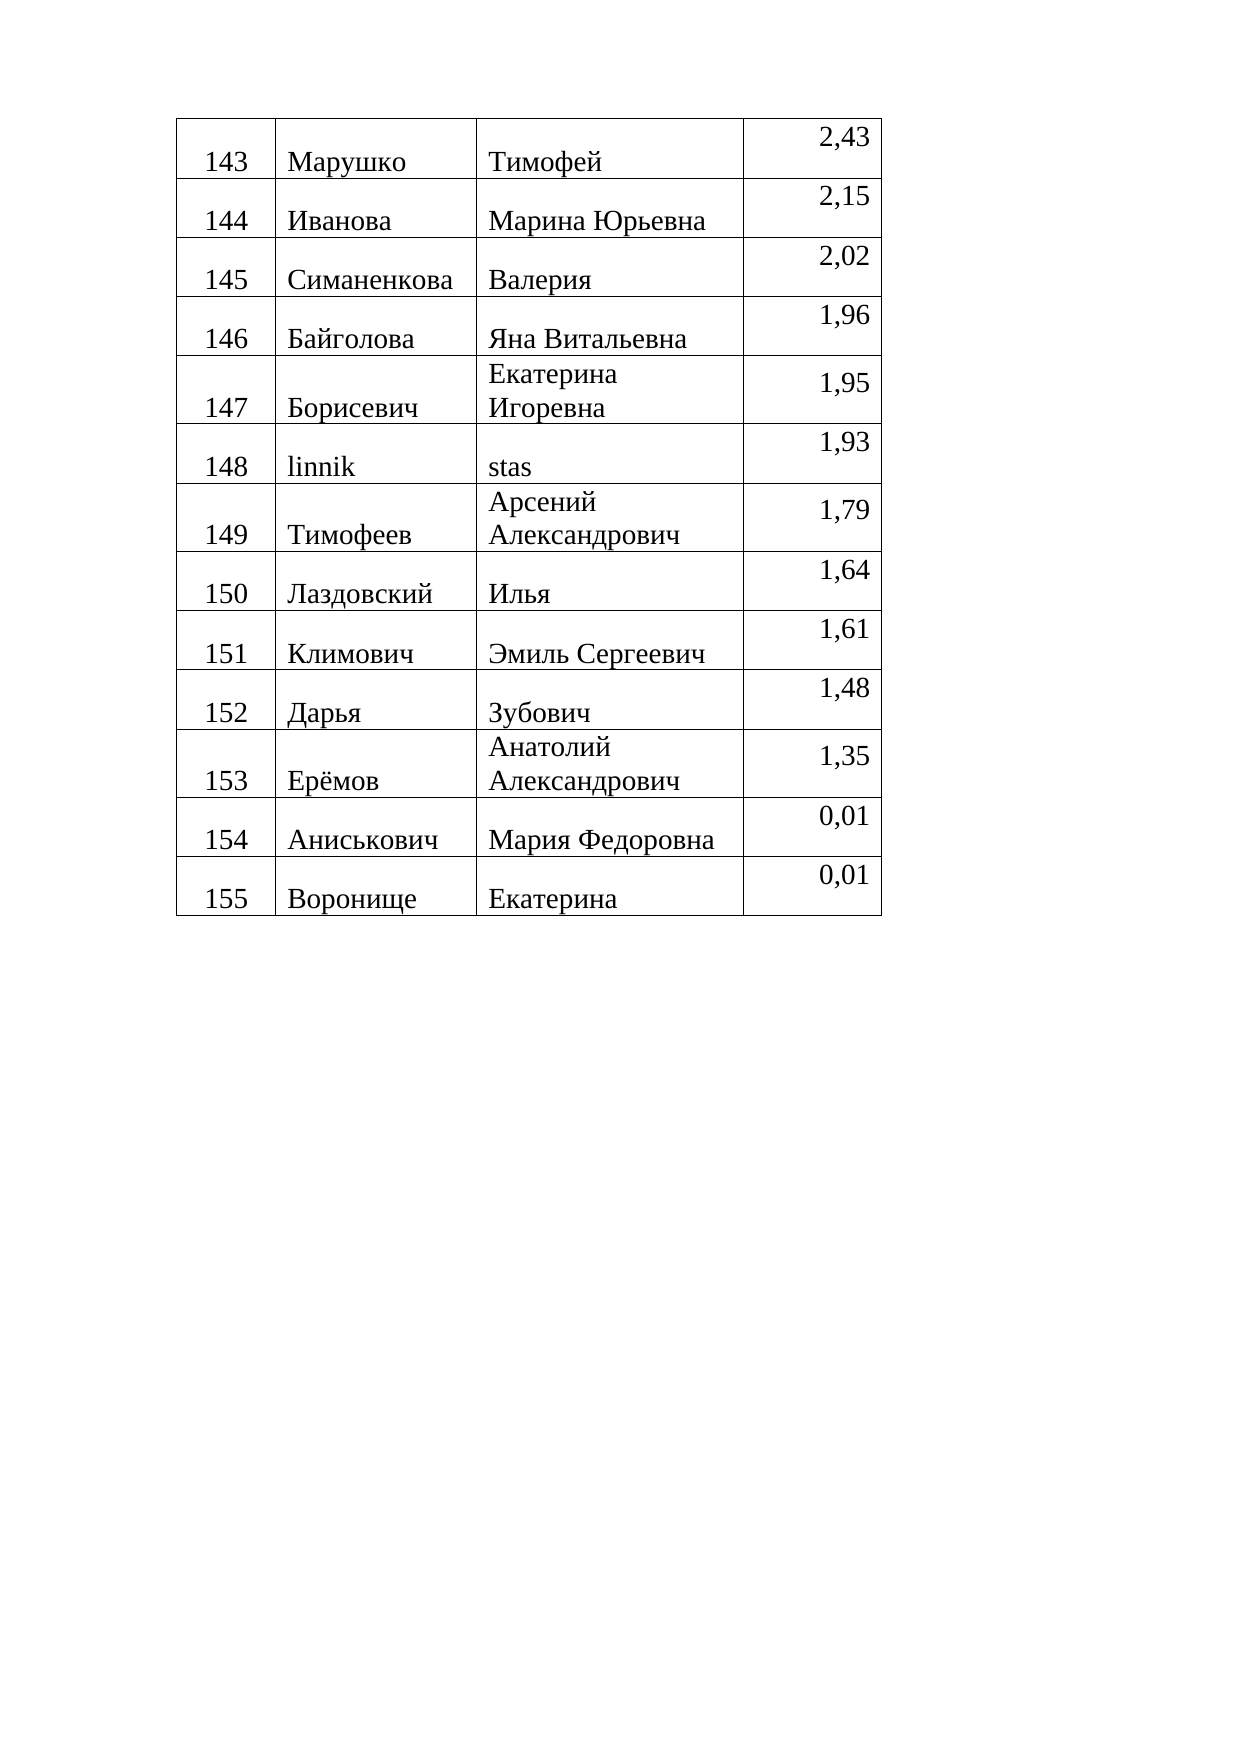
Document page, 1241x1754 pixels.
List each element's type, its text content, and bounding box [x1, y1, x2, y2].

table_cell 1,79 [744, 484, 881, 551]
table_cell Воронище [276, 857, 476, 915]
table_cell Тимофей [477, 119, 743, 177]
table_cell 1,93 [744, 424, 881, 483]
table_cell 0,01 [744, 798, 881, 856]
table_cell 155 [177, 857, 275, 915]
table_cell 0,01 [744, 857, 881, 915]
table_cell Яна Витальевна [477, 297, 743, 355]
table_cell Симаненкова [276, 238, 476, 296]
table_cell Дарья [276, 670, 476, 728]
table_cell 148 [177, 424, 275, 483]
table_cell Иванова [276, 179, 476, 237]
table_cell 145 [177, 238, 275, 296]
table_cell 151 [177, 611, 275, 669]
table_cell 147 [177, 356, 275, 423]
table_cell Марина Юрьевна [477, 179, 743, 237]
table_cell Екатерина [477, 857, 743, 915]
table_cell 146 [177, 297, 275, 355]
table_cell 152 [177, 670, 275, 728]
table_cell Лаздовский [276, 552, 476, 610]
table_cell 153 [177, 730, 275, 797]
table_cell 2,15 [744, 179, 881, 237]
table_cell Анатолий Александрович [477, 730, 743, 797]
table_cell 1,35 [744, 730, 881, 797]
table_cell Арсений Александрович [477, 484, 743, 551]
table_cell stas [477, 424, 743, 483]
table_cell Мария Федоровна [477, 798, 743, 856]
table_cell Илья [477, 552, 743, 610]
table_cell 143 [177, 119, 275, 177]
table_cell Марушко [276, 119, 476, 177]
table_cell Ерёмов [276, 730, 476, 797]
table_cell 1,96 [744, 297, 881, 355]
table_cell 154 [177, 798, 275, 856]
table_cell 2,43 [744, 119, 881, 177]
table_cell Эмиль Сергеевич [477, 611, 743, 669]
table_cell Тимофеев [276, 484, 476, 551]
table_cell 149 [177, 484, 275, 551]
table_cell 1,64 [744, 552, 881, 610]
table_cell Байголова [276, 297, 476, 355]
table_cell 1,61 [744, 611, 881, 669]
table_cell 1,48 [744, 670, 881, 728]
table_cell Зубович [477, 670, 743, 728]
table_cell Климович [276, 611, 476, 669]
table_cell 2,02 [744, 238, 881, 296]
table_cell 1,95 [744, 356, 881, 423]
table_cell Аниськович [276, 798, 476, 856]
table_cell linnik [276, 424, 476, 483]
table_cell 150 [177, 552, 275, 610]
table_cell Екатерина Игоревна [477, 356, 743, 423]
table_cell 144 [177, 179, 275, 237]
table_cell Борисевич [276, 356, 476, 423]
table_cell Валерия [477, 238, 743, 296]
